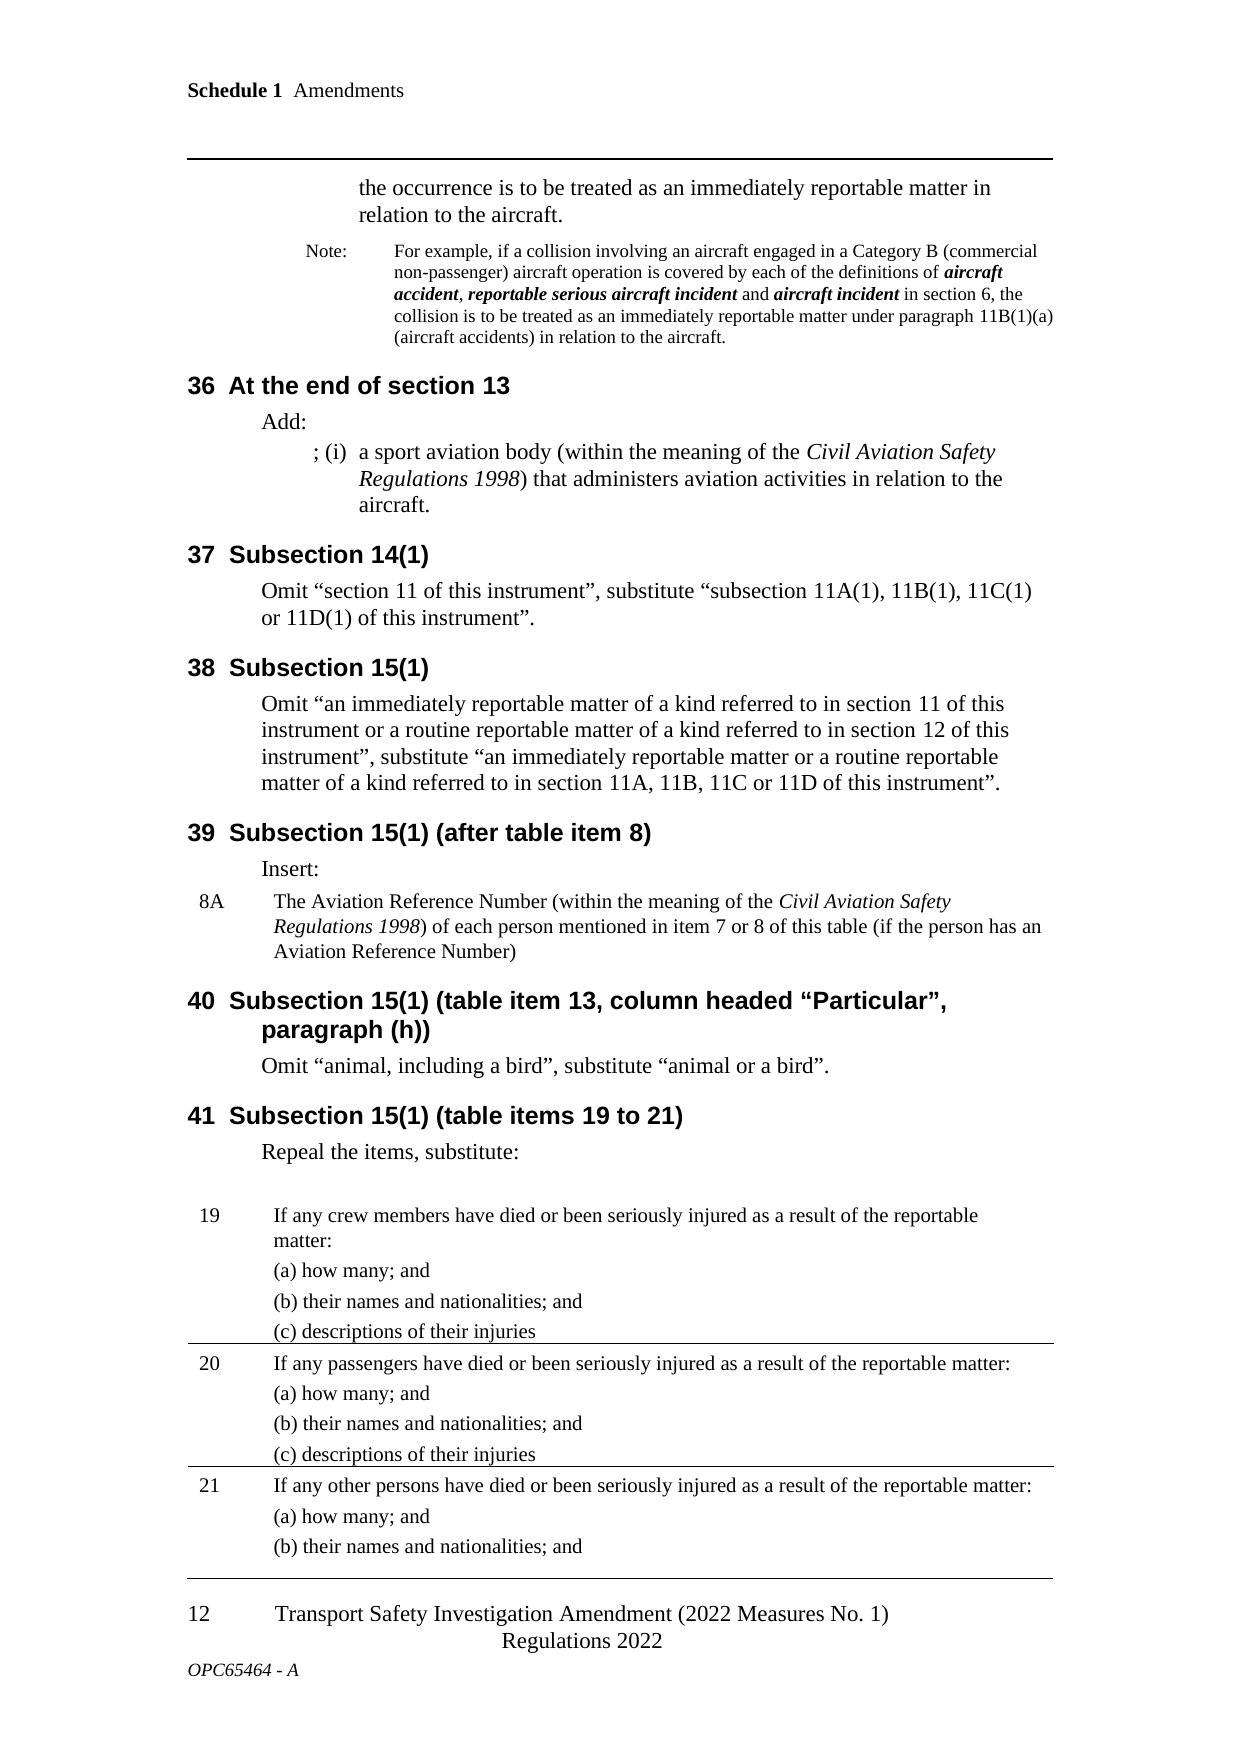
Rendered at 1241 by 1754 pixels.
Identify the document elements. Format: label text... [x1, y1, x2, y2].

text ; (i) a sport aviation body (within the meaning of the Civil Aviation Safety Regulations 1998) that administers aviation activities in relation to the aircraft. [187, 438, 1053, 517]
table_header If any crew members have died or been seriously injured as a result of the reportable matter: (a) how many; and (b) their names and nationalities; and (c) descriptions of their injuries [262, 1196, 1054, 1343]
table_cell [262, 1467, 1054, 1558]
text Omit “animal, including a bird”, substitute “animal or a bird”. [261, 1052, 1053, 1078]
table_header The Aviation Reference Number (within the meaning of the Civil Aviation Safety Regulations 1998) of each person mentioned in item 7 or 8 of this table (if the person has an Aviation Reference Number) [262, 882, 1054, 963]
table_header 8A [188, 882, 262, 963]
table_header 19 [188, 1196, 262, 1343]
text 41 Subsection 15(1) (table items 19 to 21) [187, 1101, 1053, 1130]
text 40 Subsection 15(1) (table item 13, column headed “Particular”, paragraph (h)) [187, 986, 1053, 1043]
text 39 Subsection 15(1) (after table item 8) [187, 818, 1053, 847]
text Add: [261, 408, 1053, 434]
text 36 At the end of section 13 [187, 371, 1053, 399]
text Insert: [261, 855, 1053, 882]
text Omit “section 11 of this instrument”, substitute “subsection 11A(1), 11B(1), 11C(1) or 11D(1) of this instrument”. [261, 577, 1053, 630]
text the occurrence is to be treated as an immediately reportable matter in relation to the aircraft. [187, 174, 1053, 227]
text Note: For example, if a collision involving an aircraft engaged in a Category B (commercial non-passenger) aircraft operation is covered by each of the definitions of aircraft accident, reportable serious aircraft incident and aircraft incident in section 6, the collision is to be treated as an immediately reportable matter under paragraph 11B(1)(a) (aircraft accidents) in relation to the aircraft. [305, 240, 1053, 348]
text 37 Subsection 14(1) [187, 540, 1053, 569]
table_cell If any passengers have died or been seriously injured as a result of the reportable matter: (a) how many; and (b) their names and nationalities; and (c) descriptions of their injuries [262, 1344, 1054, 1466]
text 38 Subsection 15(1) [187, 653, 1053, 682]
text Repeal the items, substitute: [261, 1138, 1053, 1164]
table_cell 20 [188, 1344, 262, 1466]
text Omit “an immediately reportable matter of a kind referred to in section 11 of this instrument or a routine reportable matter of a kind referred to in section 12 of this instrument”, substitute “an immediately reportable matter or a routine reportable matter of a kind referred to in section 11A, 11B, 11C or 11D of this instrument”. [261, 690, 1053, 795]
table_cell 21 [188, 1467, 262, 1558]
